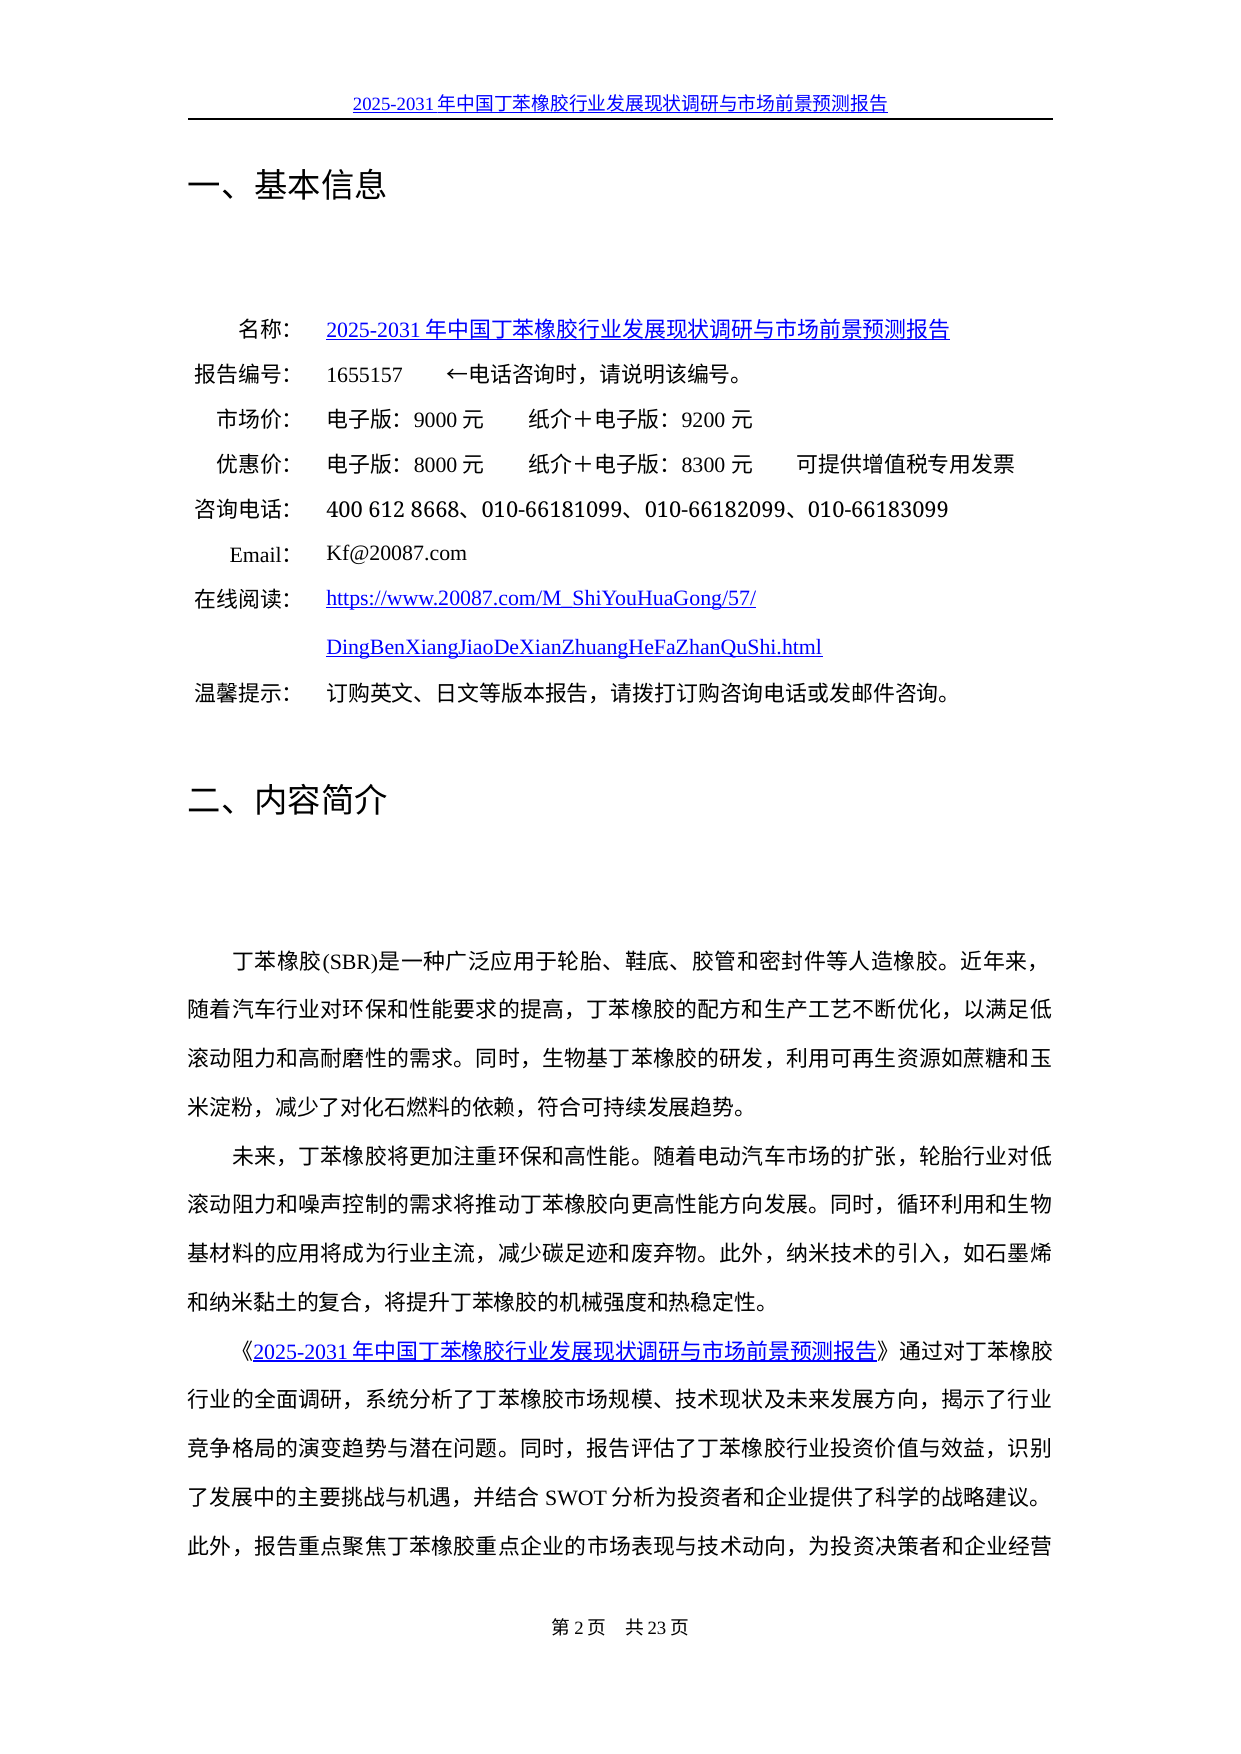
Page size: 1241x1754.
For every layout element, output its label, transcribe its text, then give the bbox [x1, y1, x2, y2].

table_cell 400 612 8668、010-66181099、010-66182099、010-66183099 [315, 492, 1073, 537]
table_cell 订购英文、日文等版本报告，请拨打订购咨询电话或发邮件咨询。 [315, 675, 1073, 720]
table_header 2025-2031年中国丁苯橡胶行业发展现状调研与市场前景预测报告 [315, 312, 1073, 357]
table_cell 1655157 ←电话咨询时，请说明该编号。 [315, 357, 1073, 402]
table_header 名称： [167, 312, 315, 357]
table_cell Email： [167, 537, 315, 582]
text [187, 943, 1053, 1561]
table_cell 优惠价： [167, 447, 315, 492]
table_cell 电子版：9000 元 纸介＋电子版：9200 元 [315, 402, 1073, 447]
title 二、内容简介 [187, 766, 1053, 831]
title 一、基本信息 [187, 150, 1053, 215]
table_cell 报告编号： [167, 357, 315, 402]
table_cell 在线阅读： [167, 582, 315, 675]
table_cell [315, 582, 1073, 675]
table_cell 咨询电话： [167, 492, 315, 537]
table_cell 市场价： [167, 402, 315, 447]
table_cell Kf@20087.com [315, 537, 1073, 582]
table_cell 温馨提示： [167, 675, 315, 720]
table_cell 电子版：8000 元 纸介＋电子版：8300 元 可提供增值税专用发票 [315, 447, 1073, 492]
